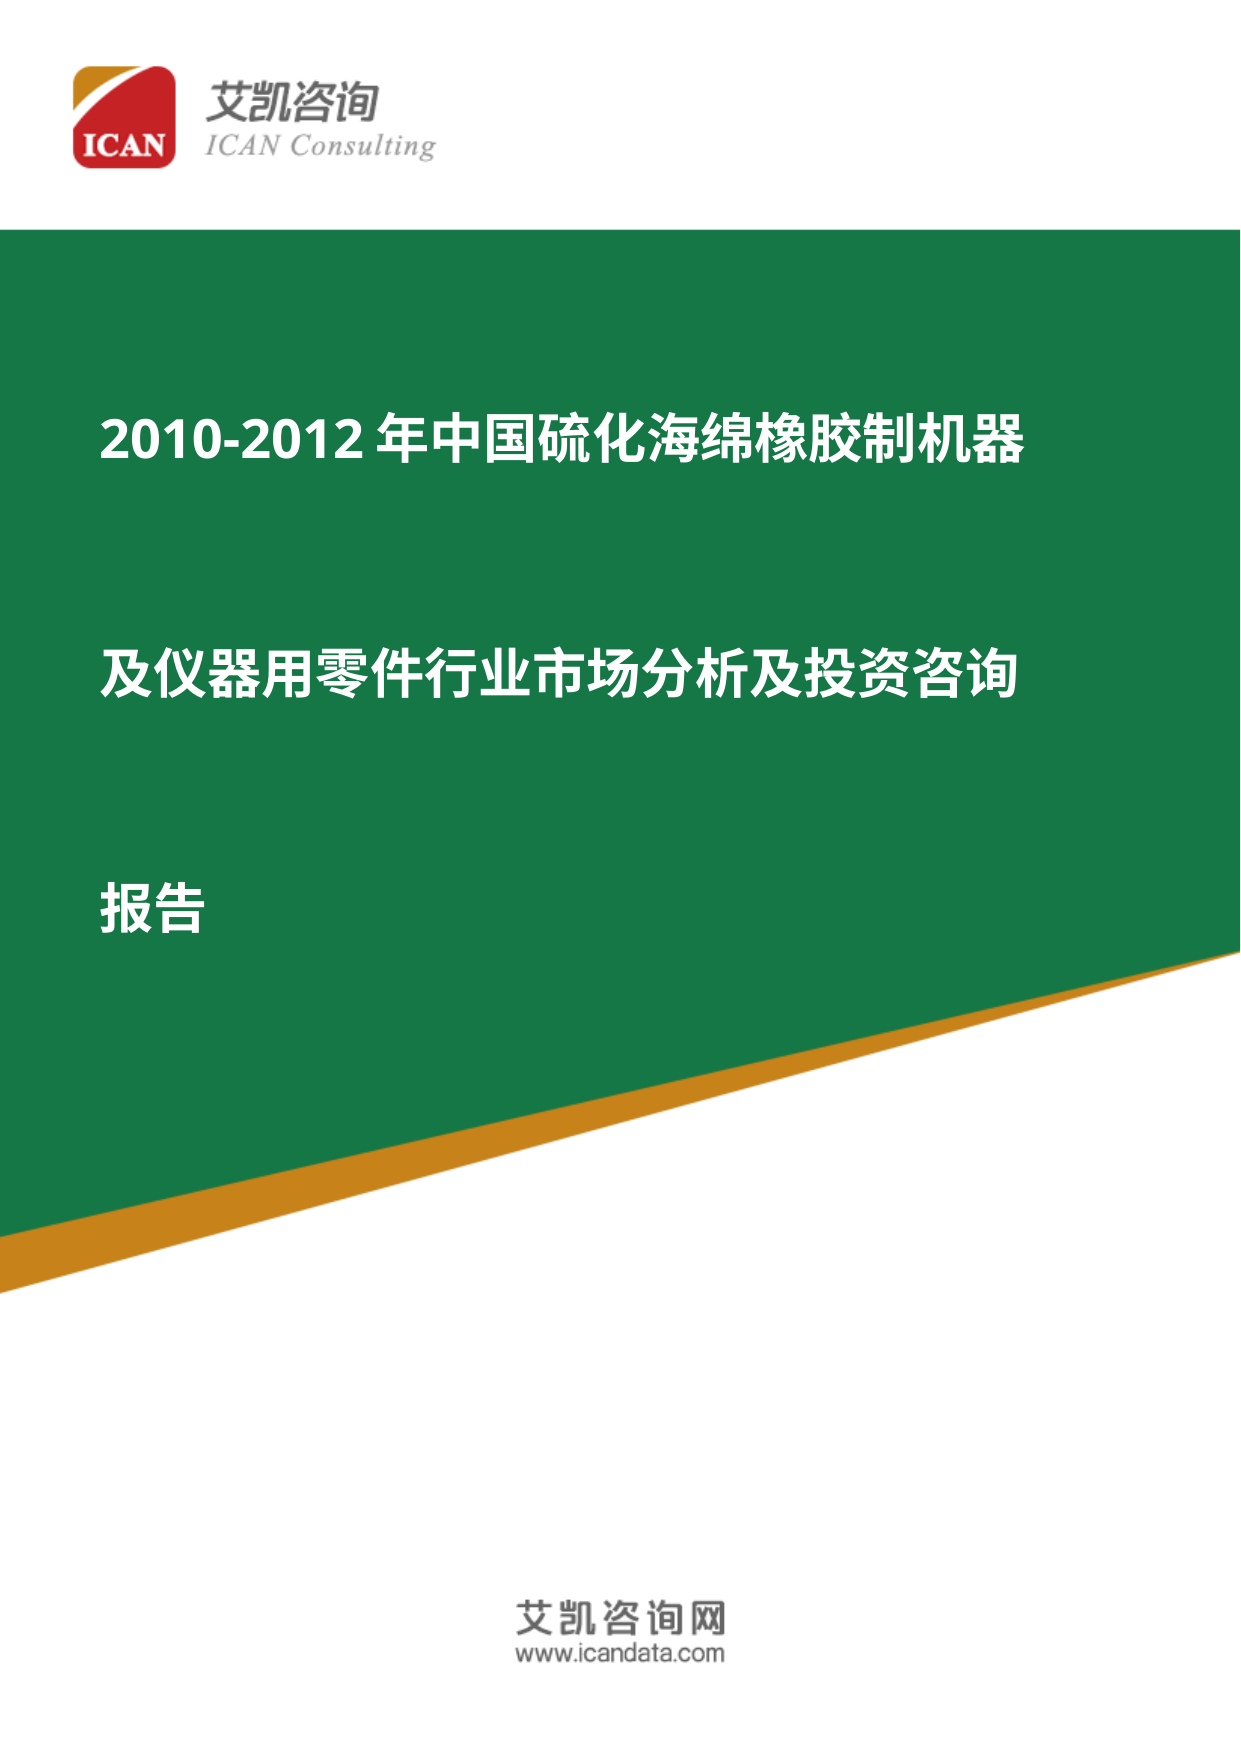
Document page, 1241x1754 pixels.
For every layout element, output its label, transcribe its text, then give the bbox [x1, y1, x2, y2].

subtitle 2010-2012年中国硫化海绵橡胶制机器及仪器用零件行业市场分析及投资咨询报告 [99, 386, 1053, 953]
picture [0, 5, 1241, 1754]
